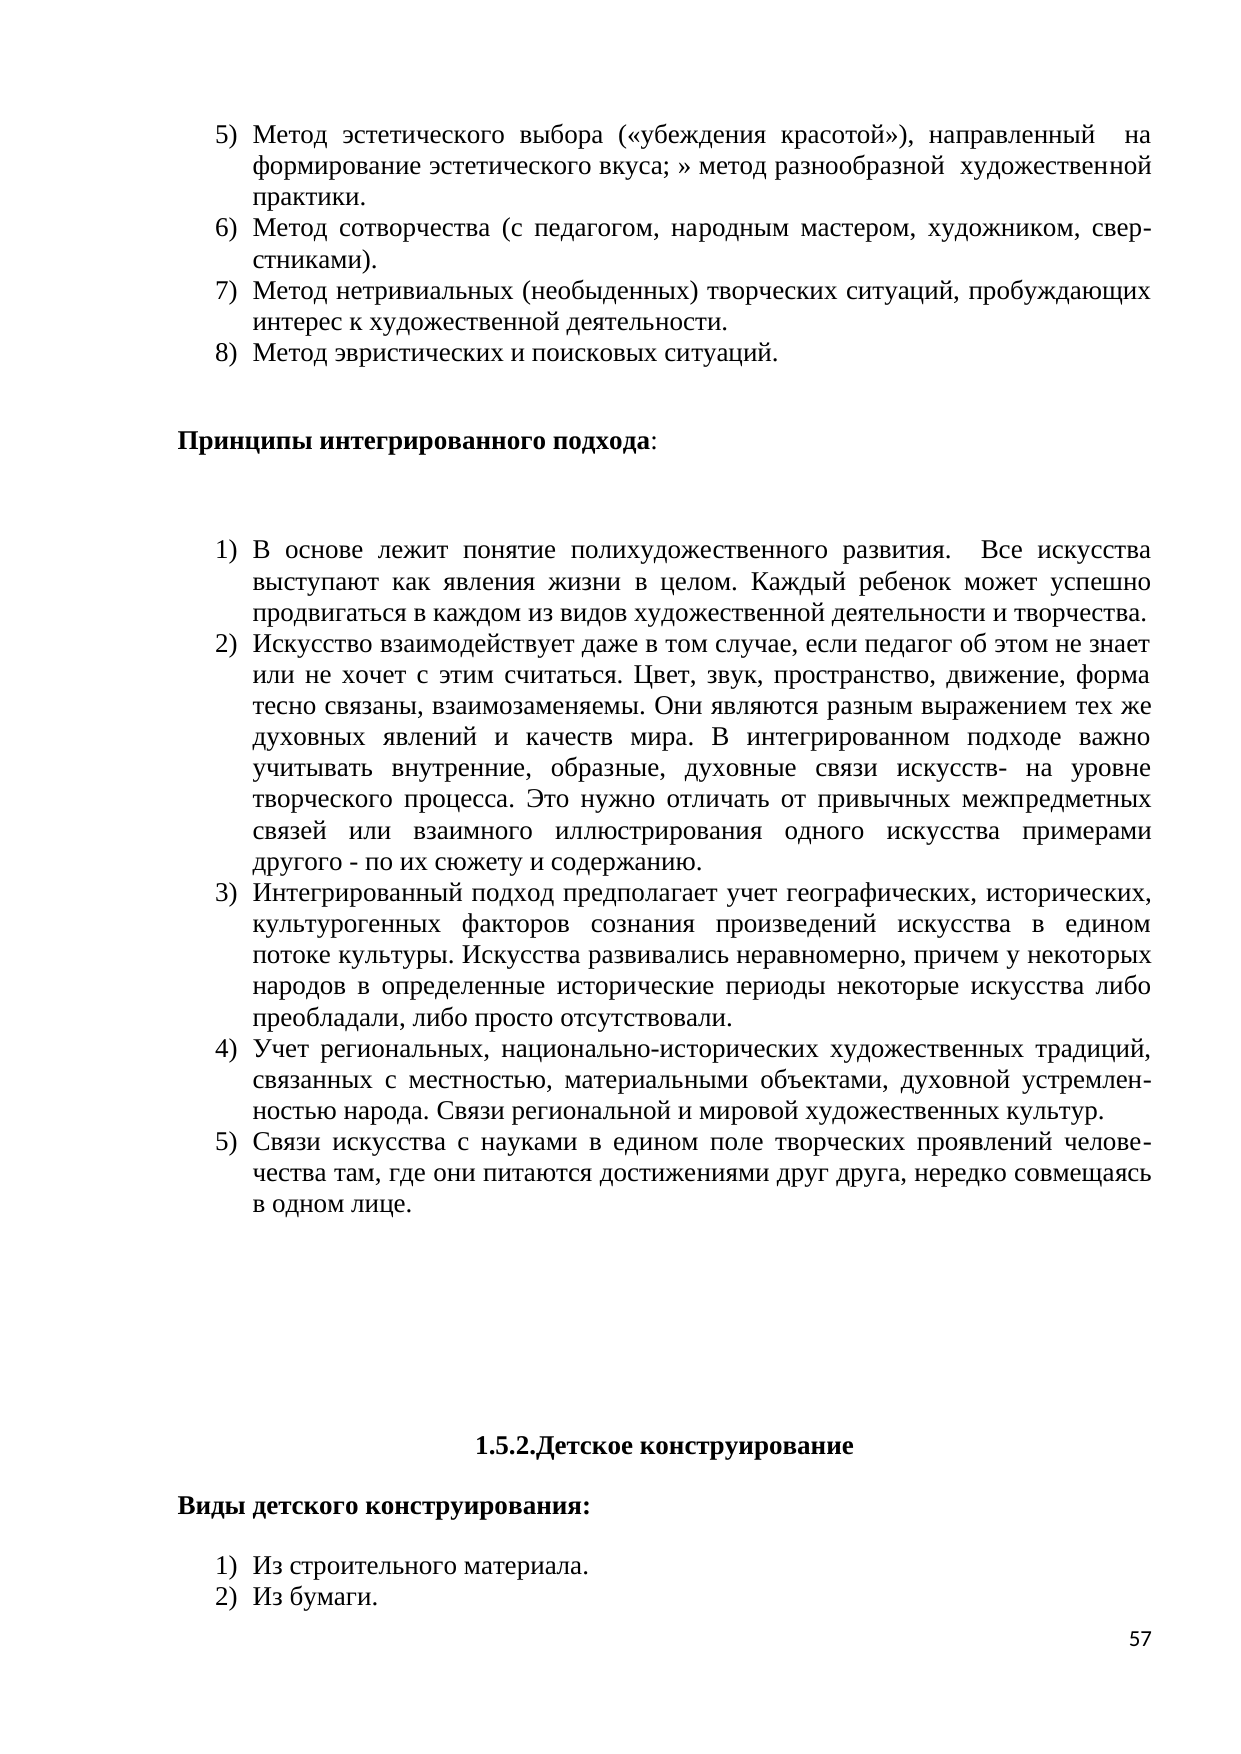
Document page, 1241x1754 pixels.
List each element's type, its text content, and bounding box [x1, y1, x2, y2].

list Из строительного материала. [215, 1549, 1152, 1581]
text Принципы интегрированного подхода: [177, 424, 1152, 455]
text Виды детского конструирования: [177, 1489, 1152, 1520]
text 1.5.2.Детское конструирование [177, 1429, 1152, 1460]
list Учет региональных, национально-исторических художественных традиций, связанных с местностью, материальными объектами, духовной устремленностью народа. Связи региональной и мировой художественных культур. [215, 1032, 1152, 1125]
list Метод эвристических и поисковых ситуаций. [215, 336, 1152, 367]
list Метод сотворчества (с педагогом, народным мастером, художником, сверстниками). [215, 212, 1152, 274]
list Интегрированный подход предполагает учет географических, исторических, культурогенных факторов сознания произведений искусства в едином потоке культуры. Искусства развивались неравномерно, причем у некоторых народов в определенные исторические периоды некоторые искусства либо преобладали, либо просто отсутствовали. [215, 876, 1152, 1032]
list Искусство взаимодействует даже в том случае, если педагог об этом не знает или не хочет с этим считаться. Цвет, звук, пространство, движение, форма тесно связаны, взаимозаменяемы. Они являются разным выражением тех же духовных явлений и качеств мира. В интегрированном подходе важно учитывать внутренние, образные, духовные связи искусств- на уровне творческого процесса. Это нужно отличать от привычных межпредметных связей или взаимного иллюстрирования одного искусства примерами другого - по их сюжету и содержанию. [215, 627, 1152, 876]
list Из бумаги. [215, 1581, 1152, 1612]
list В основе лежит понятие полихудожественного развития. Все искусства выступают как явления жизни в целом. Каждый ребенок может успешно продвигаться в каждом из видов художественной деятельности и творчества. [215, 533, 1152, 627]
list Метод эстетического выбора («убеждения красотой»), направленный на формирование эстетического вкуса; » метод разнообразной художественной практики. [215, 118, 1152, 212]
list Связи искусства с науками в едином поле творческих проявлений человечества там, где они питаются достижениями друг друга, нередко совмещаясь в одном лице. [215, 1125, 1152, 1219]
list Метод нетривиальных (необыденных) творческих ситуаций, пробуждающих интерес к художественной деятельности. [215, 274, 1152, 336]
